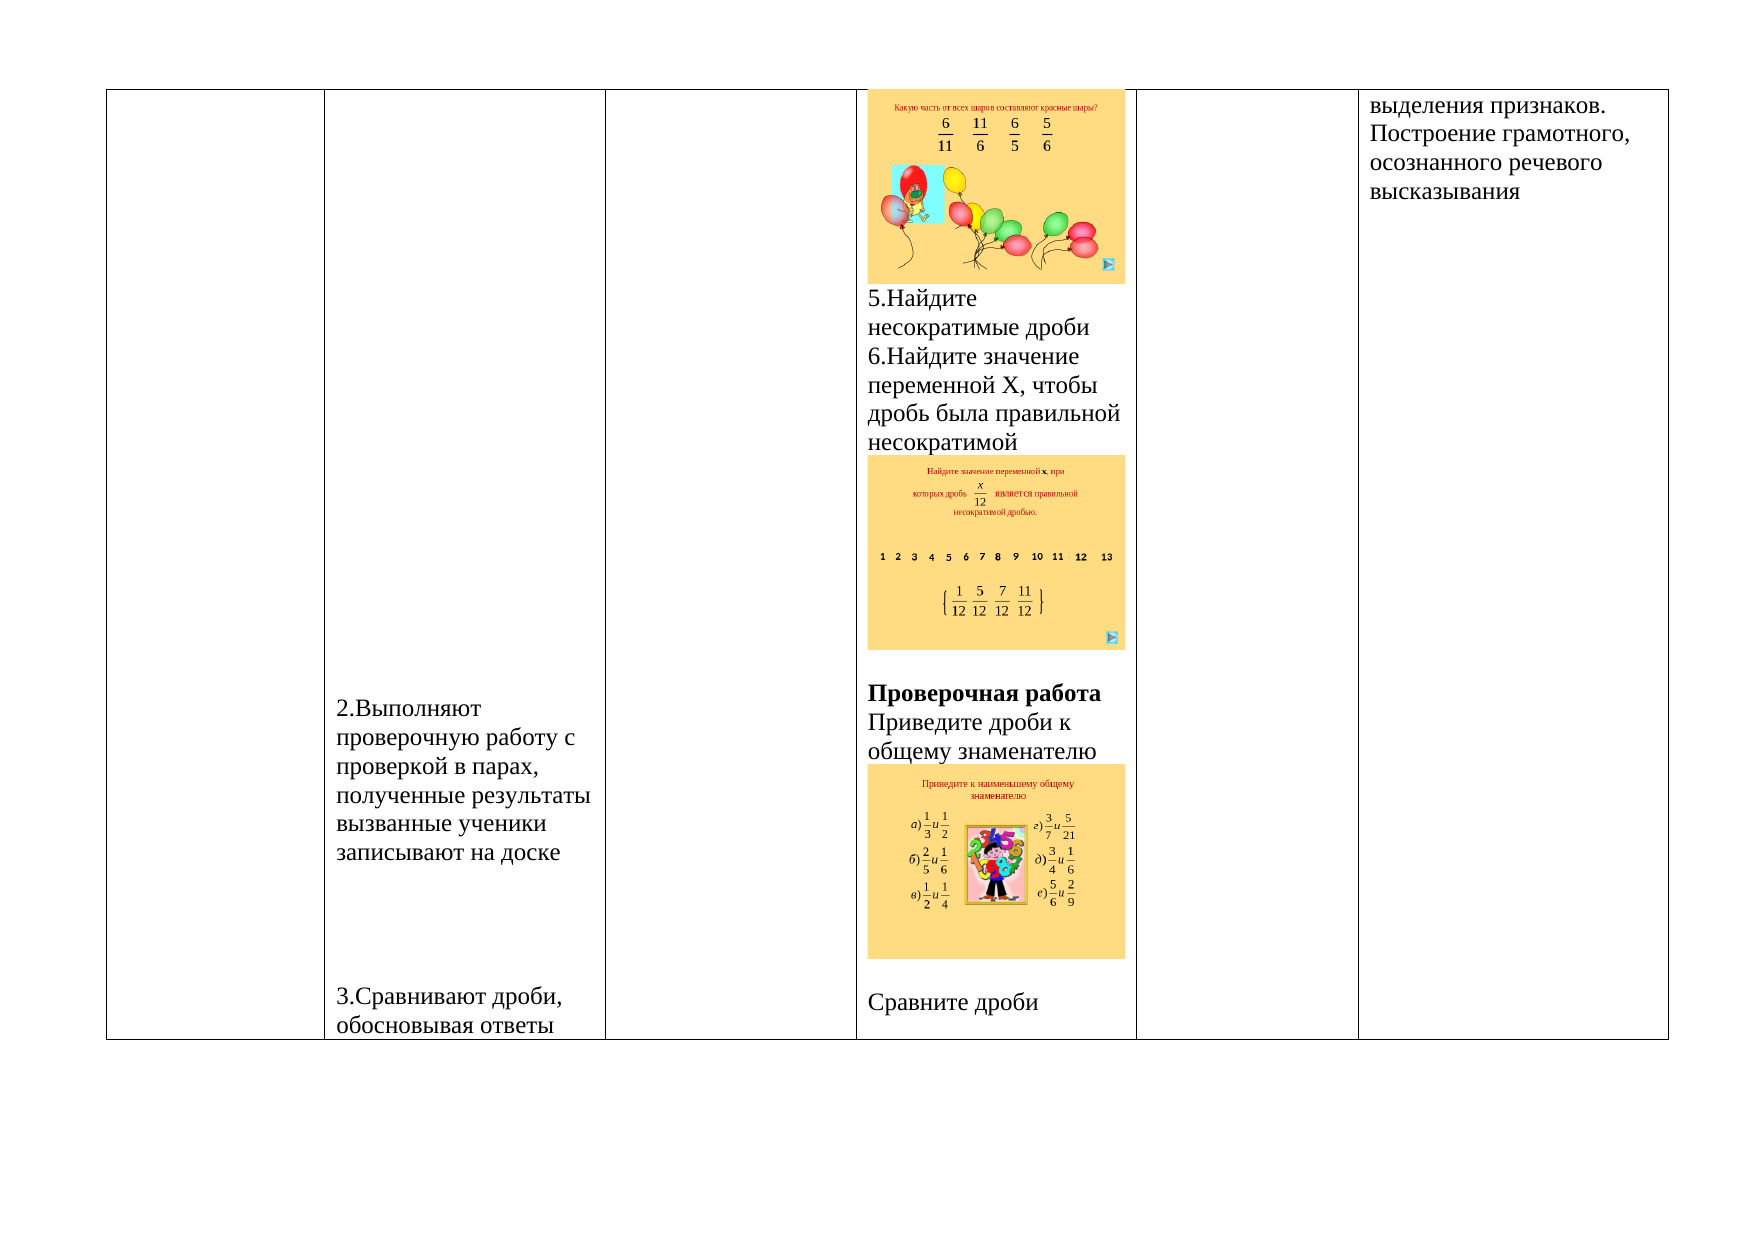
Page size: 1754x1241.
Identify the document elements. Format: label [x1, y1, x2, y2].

table_cell [107, 90, 324, 1038]
table_cell [1359, 90, 1668, 1038]
table_cell [325, 90, 605, 1038]
table_cell [1137, 90, 1358, 1038]
table_cell [606, 90, 856, 1038]
table_cell [857, 90, 1136, 1038]
